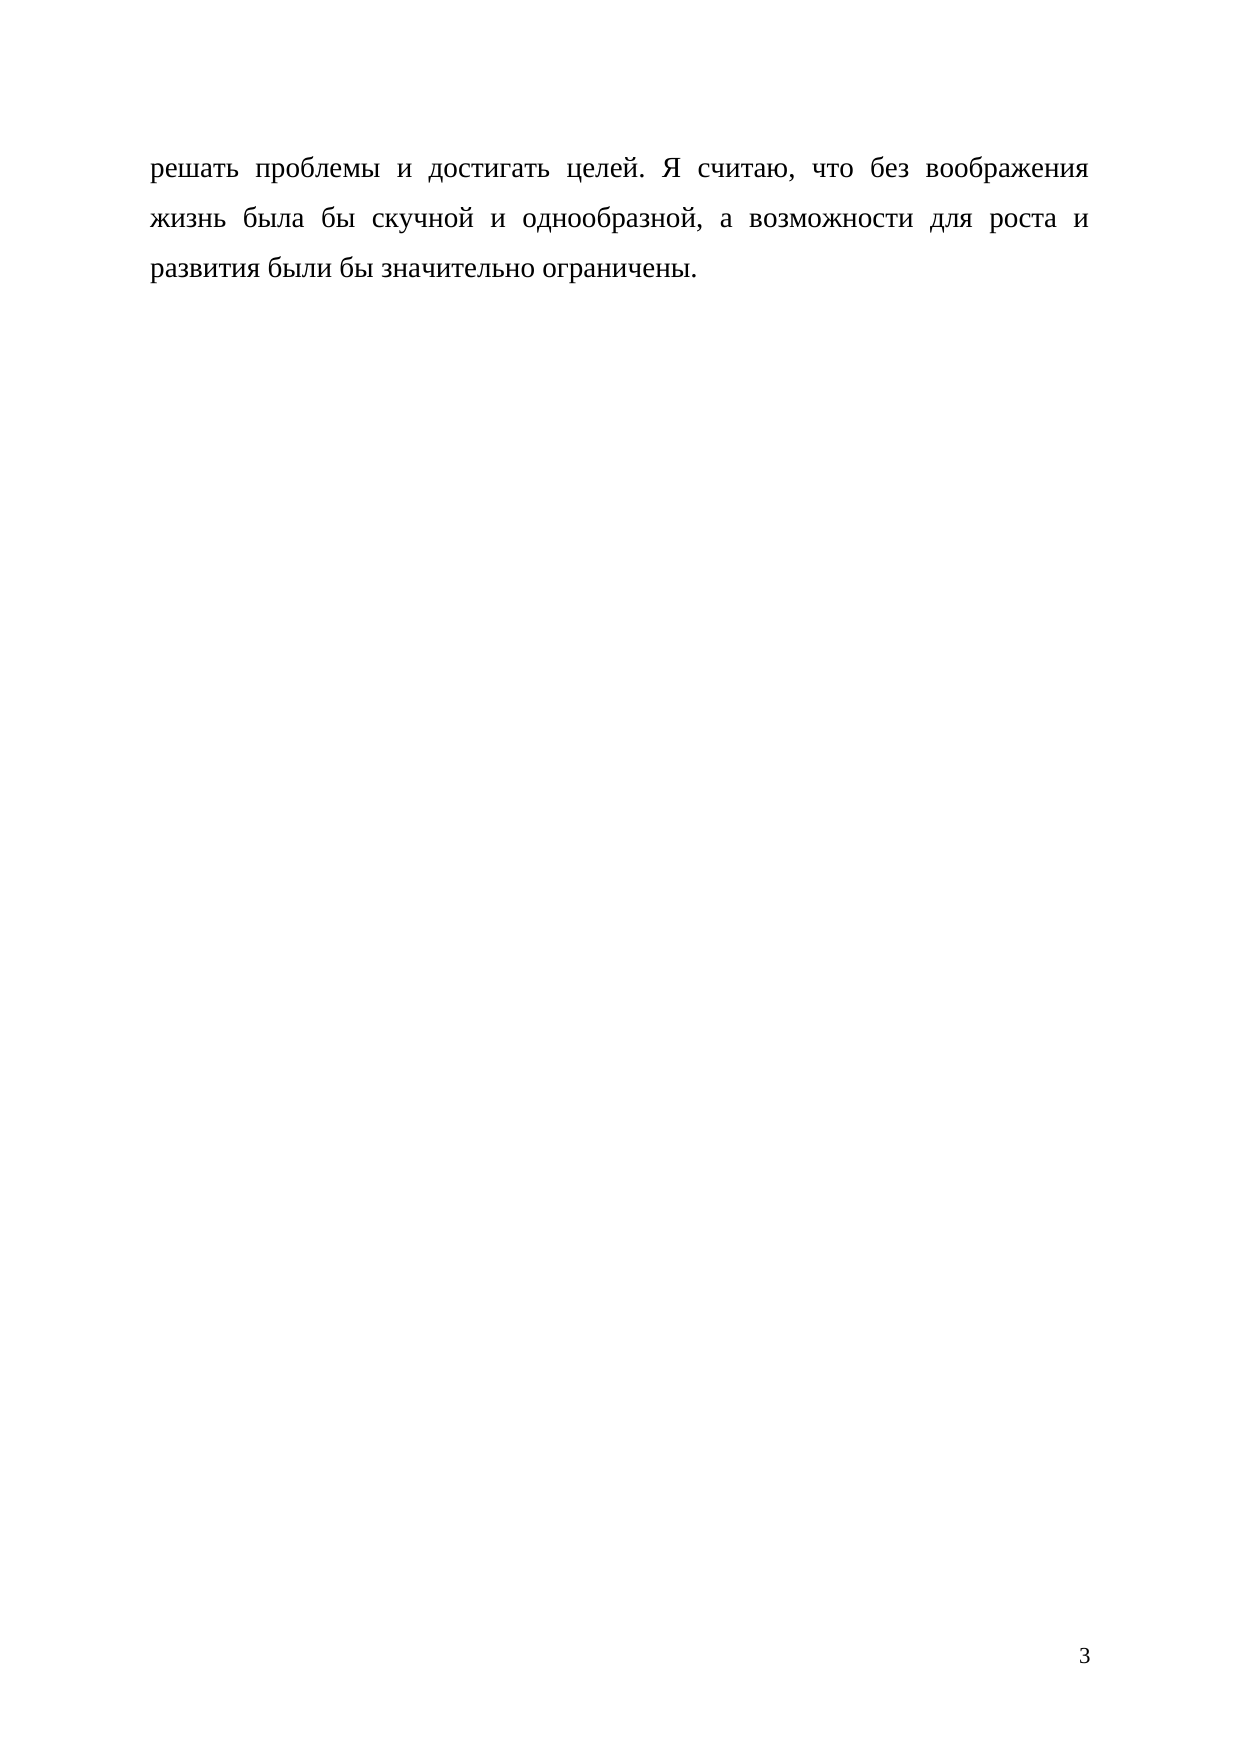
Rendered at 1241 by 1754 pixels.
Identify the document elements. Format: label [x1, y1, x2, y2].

text [150, 150, 1090, 284]
